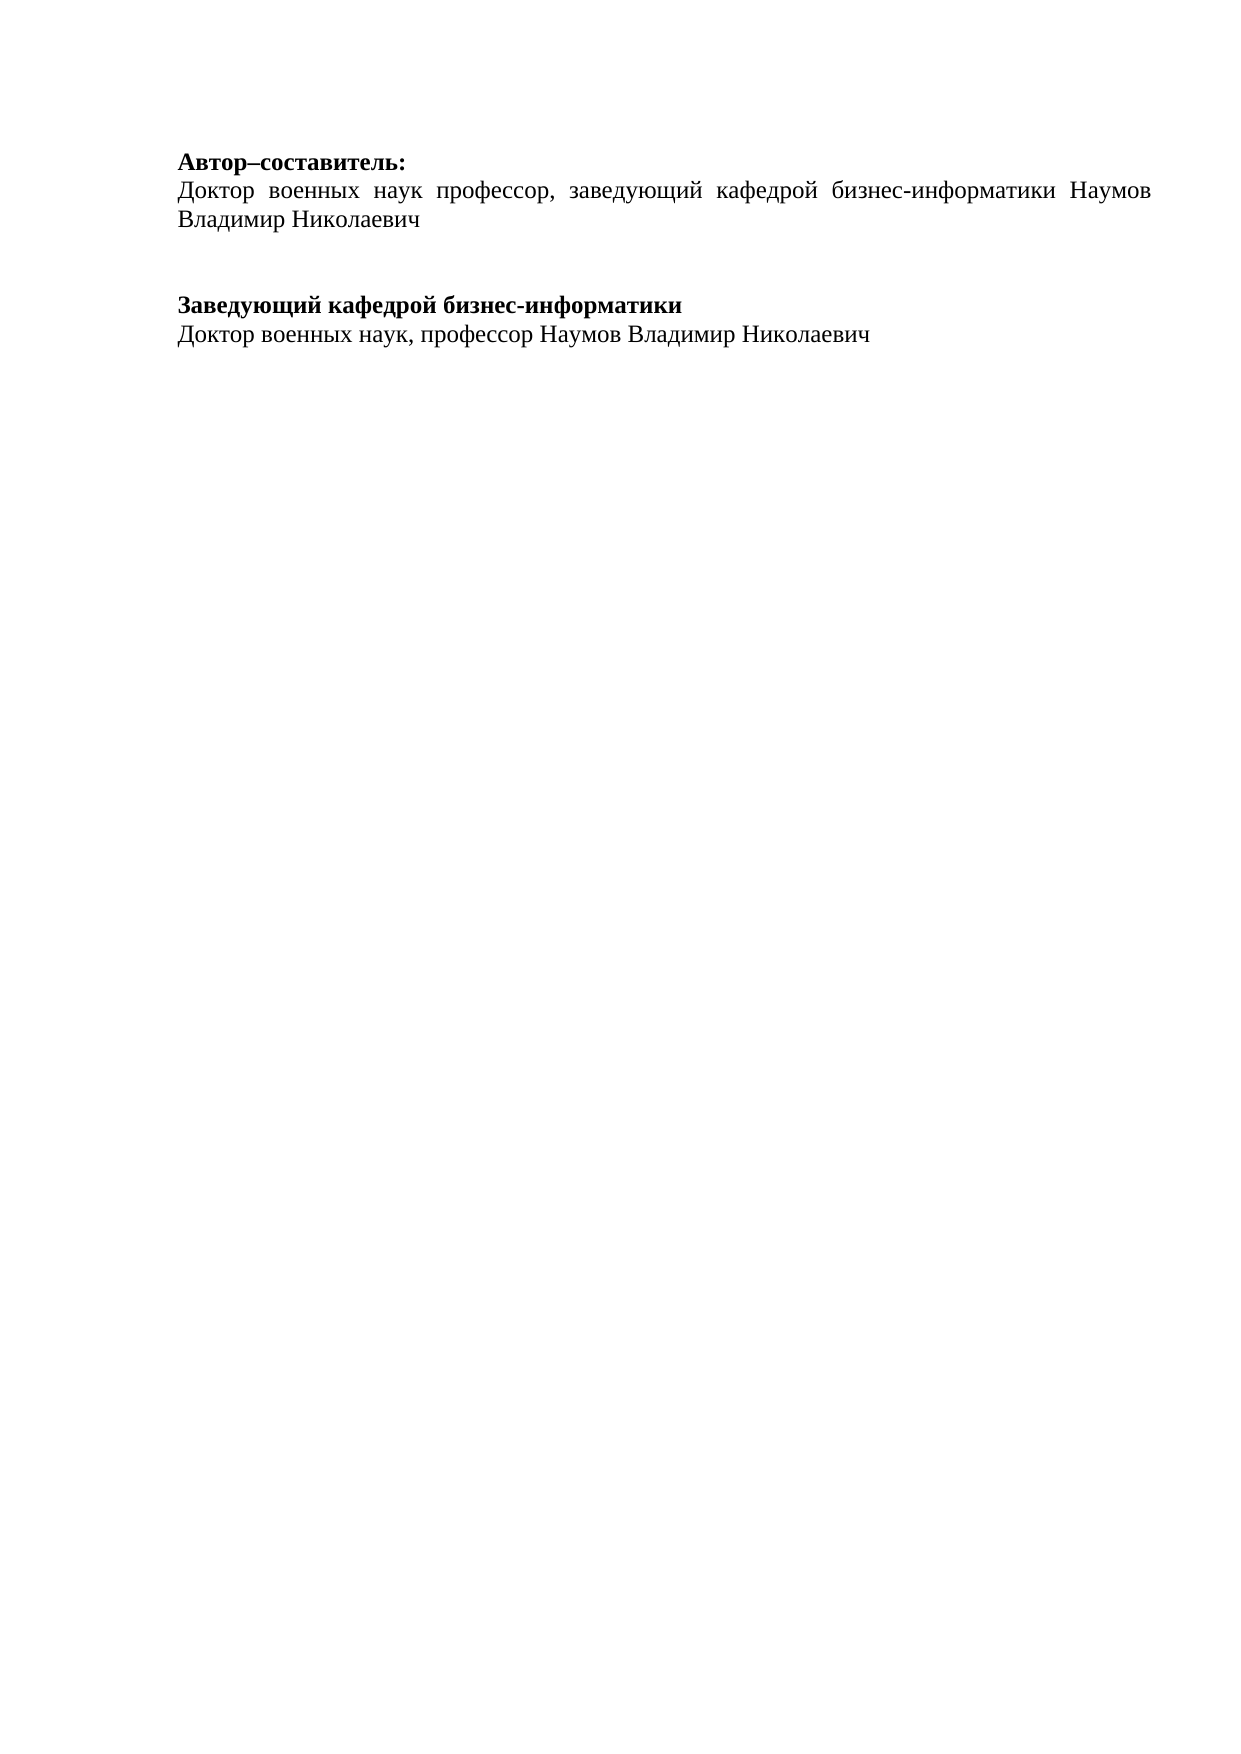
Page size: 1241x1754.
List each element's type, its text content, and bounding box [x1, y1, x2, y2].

text Доктор военных наук профессор, заведующий кафедрой бизнес-информатики Наумов Владимир Николаевич [177, 176, 1152, 233]
text Доктор военных наук, профессор Наумов Владимир Николаевич [177, 319, 1152, 348]
text Автор–составитель: [177, 147, 1152, 176]
text Заведующий кафедрой бизнес-информатики [177, 291, 1152, 319]
